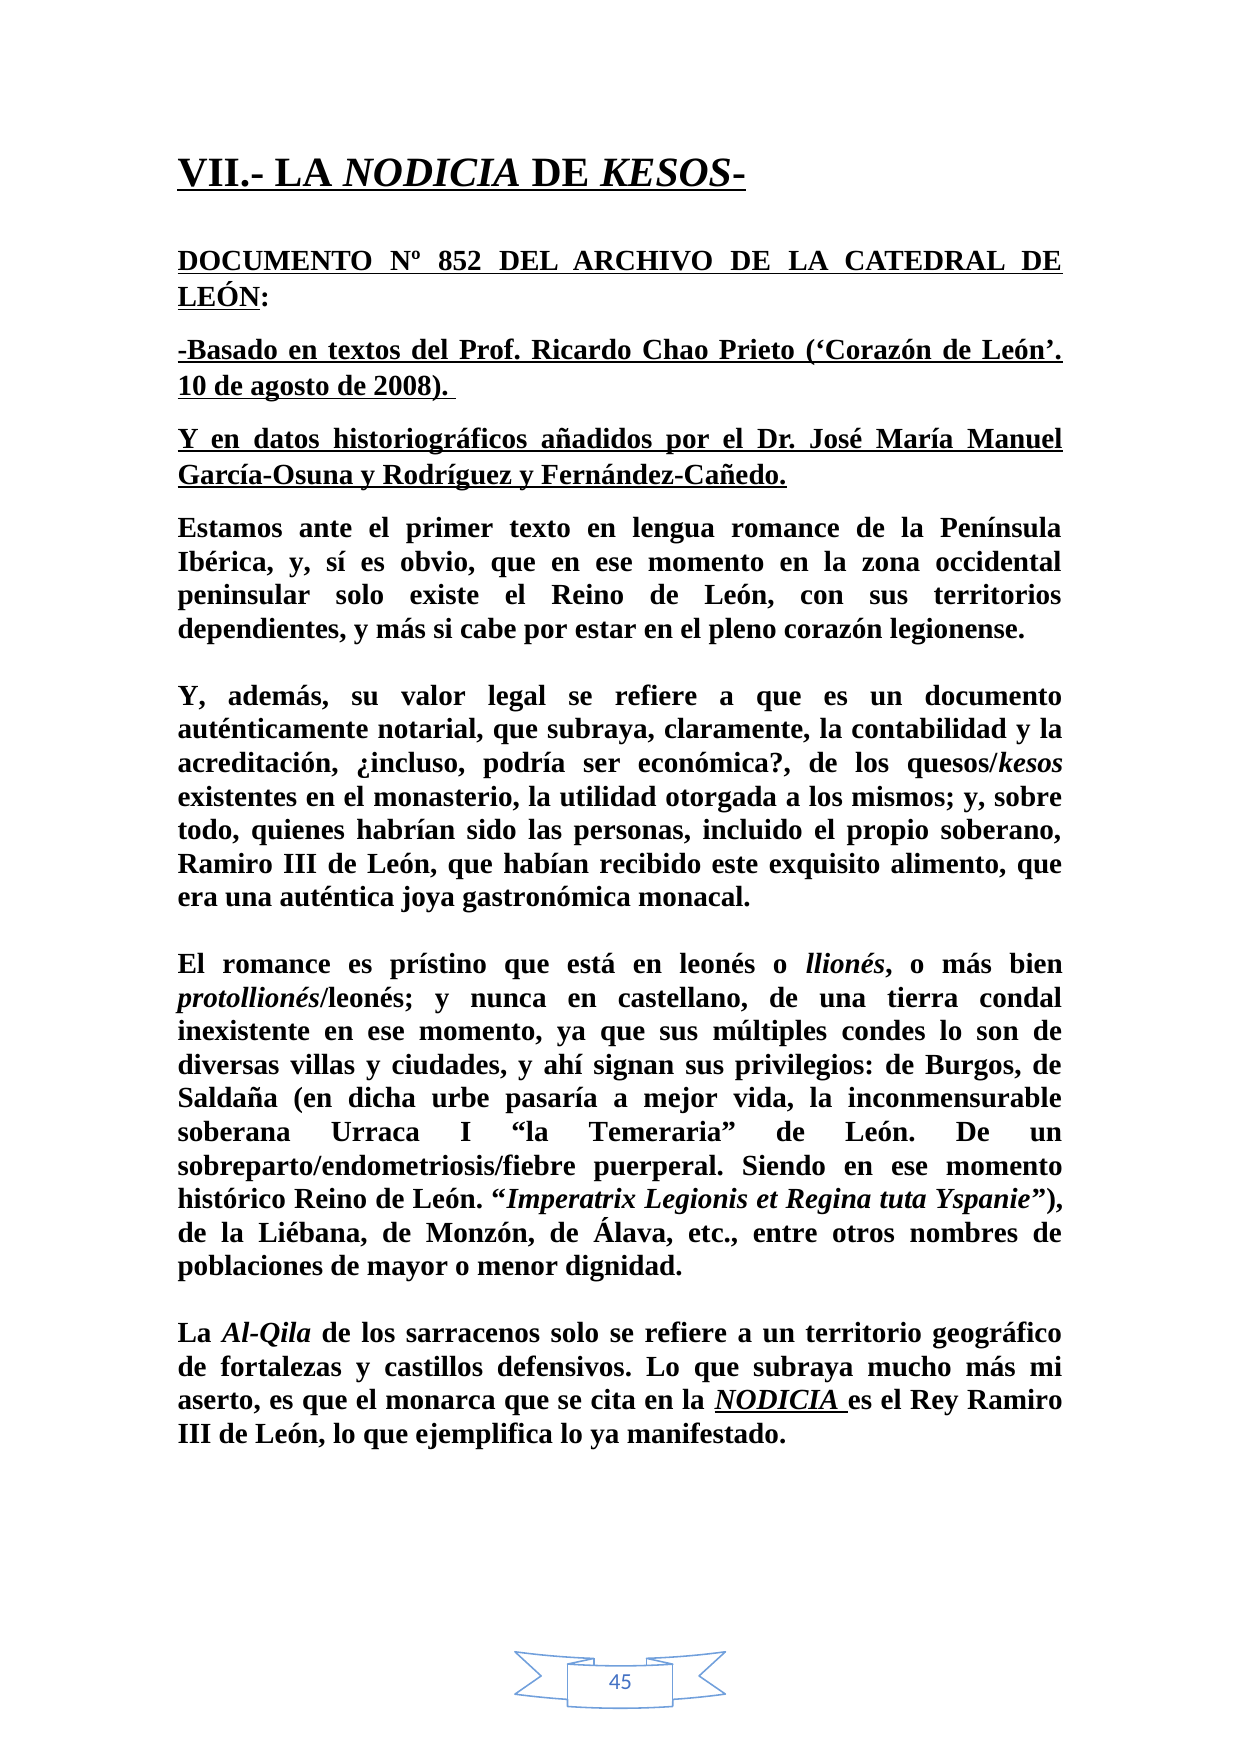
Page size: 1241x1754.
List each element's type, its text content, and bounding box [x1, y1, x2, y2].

text Y en datos historiográficos añadidos por el Dr. José María Manuel García-Osuna y Rodríguez y Fernández-Cañedo. [177, 421, 1063, 450]
text -Basado en textos del Prof. Ricardo Chao Prieto (‘Corazón de León’. 10 de agosto de 2008). [177, 362, 1063, 402]
text La Al-Qila de los sarracenos solo se refiere a un territorio geográfico de fortalezas y castillos defensivos. Lo que subraya mucho más mi aserto, es que el monarca que se cita en la NODICIA es el Rey Ramiro III de León, lo que ejemplifica lo ya manifestado. [177, 1315, 1063, 1449]
text -Basado en textos del Prof. Ricardo Chao Prieto (‘Corazón de León’. 10 de agosto de 2008). [177, 332, 1063, 361]
text El romance es prístino que está en leonés o llionés, o más bien protollionés/leonés; y nunca en castellano, de una tierra condal inexistente en ese momento, ya que sus múltiples condes lo son de diversas villas y ciudades, y ahí signan sus privilegios: de Burgos, de Saldaña (en dicha urbe pasaría a mejor vida, la inconmensurable soberana Urraca I “la Temeraria” de León. De un sobreparto/endometriosis/fiebre puerperal. Siendo en ese momento histórico Reino de León. “Imperatrix Legionis et Regina tuta Yspanie”), de la Liébana, de Monzón, de Álava, etc., entre otros nombres de poblaciones de mayor o menor dignidad. [177, 946, 1063, 1282]
text DOCUMENTO Nº 852 DEL ARCHIVO DE LA CATEDRAL DE LEÓN: [177, 243, 1063, 273]
text VII.- LA NODICIA DE KESOS- [177, 148, 1063, 196]
text Y en datos historiográficos añadidos por el Dr. José María Manuel García-Osuna y Rodríguez y Fernández-Cañedo. [177, 451, 1063, 491]
text DOCUMENTO Nº 852 DEL ARCHIVO DE LA CATEDRAL DE LEÓN: [177, 274, 1063, 313]
text Y, además, su valor legal se refiere a que es un documento auténticamente notarial, que subraya, claramente, la contabilidad y la acreditación, ¿incluso, podría ser económica?, de los quesos/kesos existentes en el monasterio, la utilidad otorgada a los mismos; y, sobre todo, quienes habrían sido las personas, incluido el propio soberano, Ramiro III de León, que habían recibido este exquisito alimento, que era una auténtica joya gastronómica monacal. [177, 678, 1063, 913]
text Estamos ante el primer texto en lengua romance de la Península Ibérica, y, sí es obvio, que en ese momento en la zona occidental peninsular solo existe el Reino de León, con sus territorios dependientes, y más si cabe por estar en el pleno corazón legionense. [177, 510, 1063, 644]
